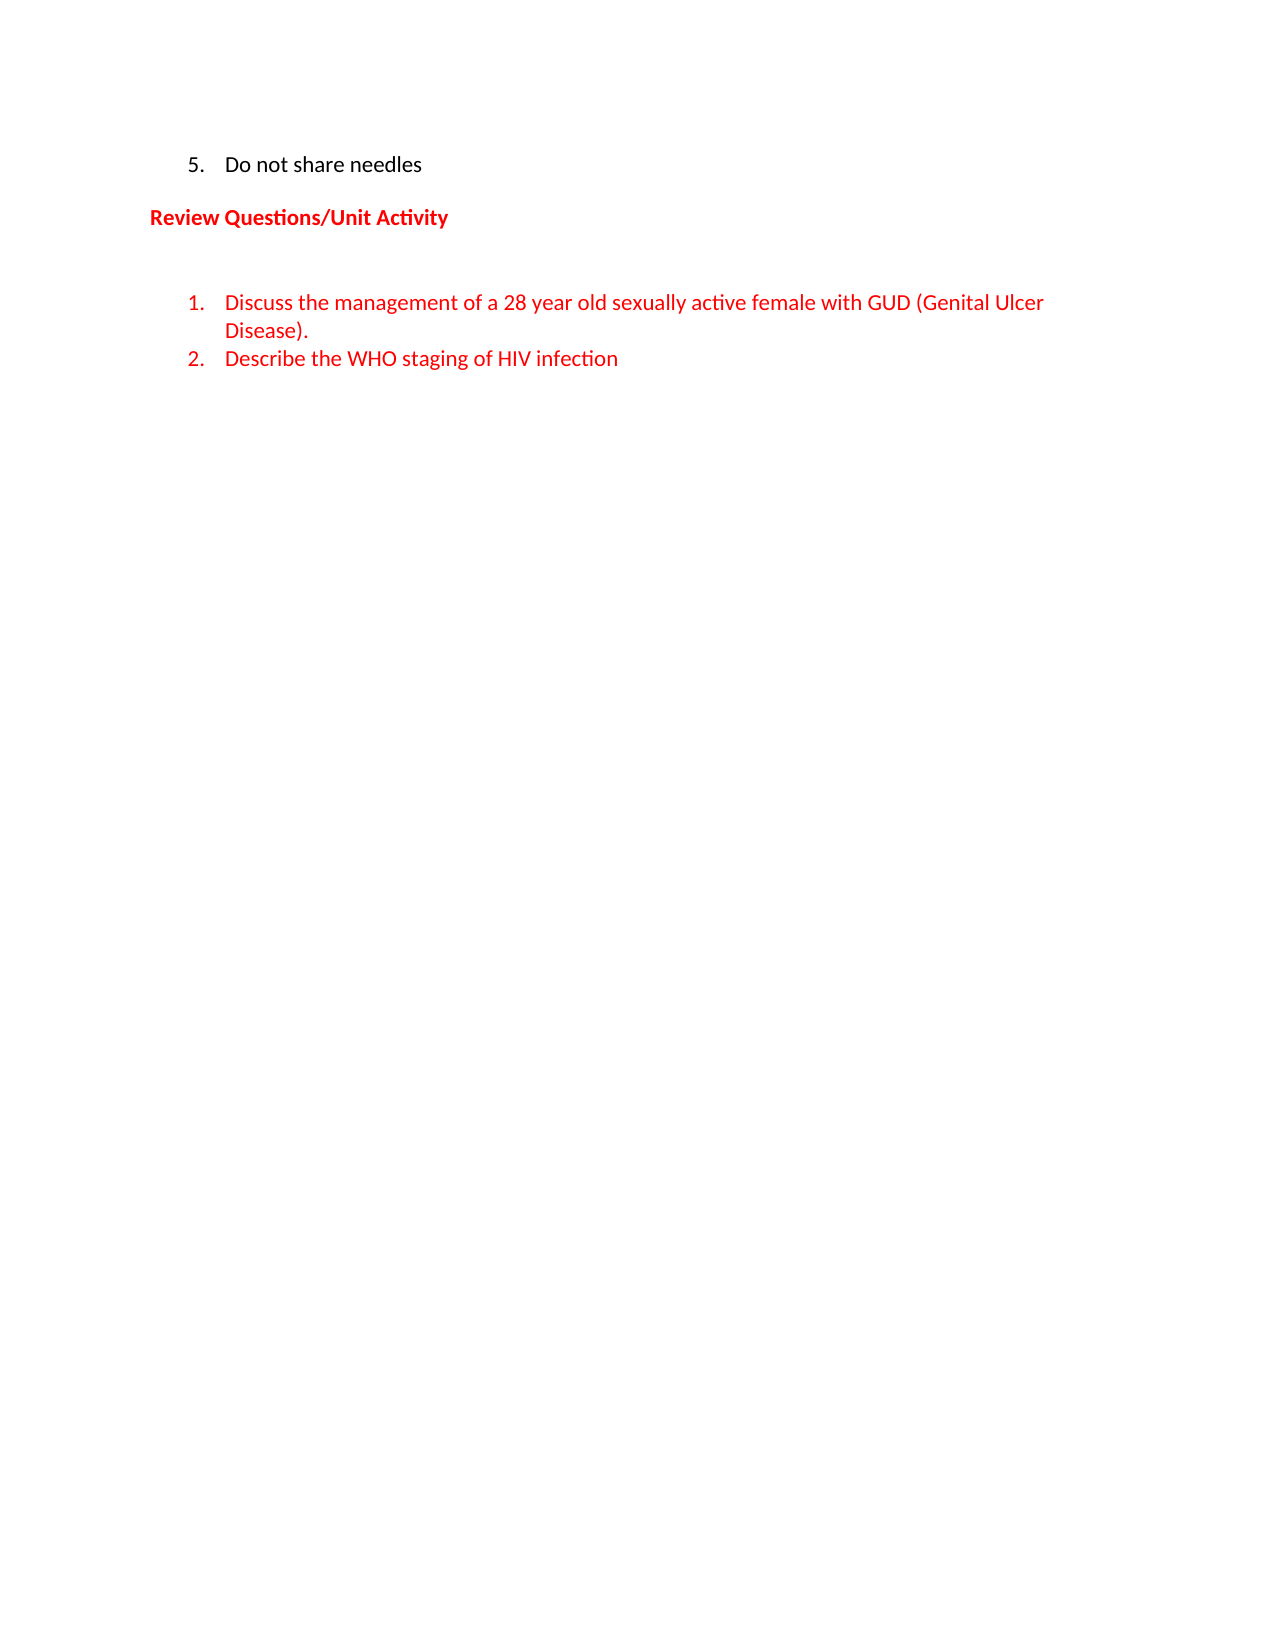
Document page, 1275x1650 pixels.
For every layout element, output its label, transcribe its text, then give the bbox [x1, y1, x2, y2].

list Describe the WHO staging of HIV infection [187, 344, 1125, 372]
list Discuss the management of a 28 year old sexually active female with GUD (Genital Ulcer Disease). [187, 288, 1125, 344]
list Do not share needles [187, 150, 1125, 178]
text Review Questions/Unit Activity [150, 203, 1125, 259]
